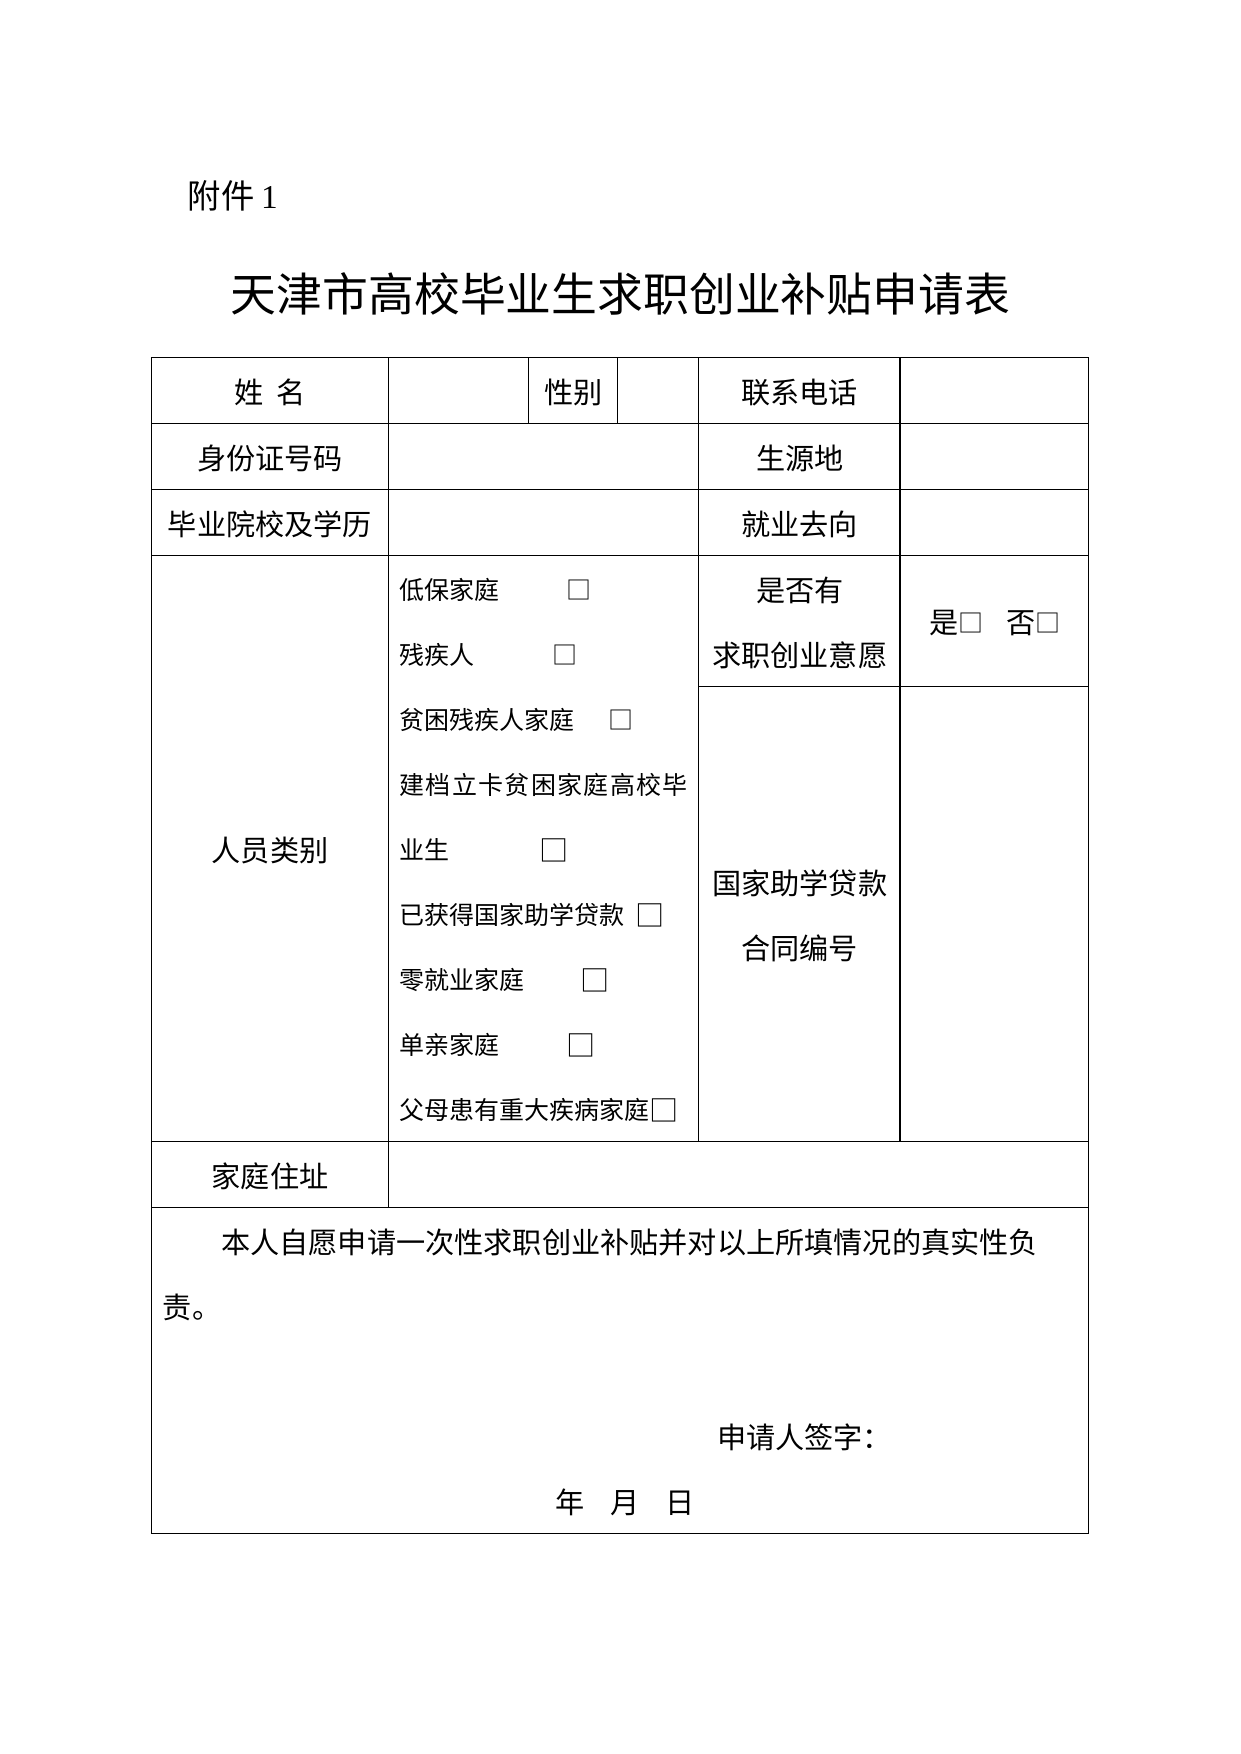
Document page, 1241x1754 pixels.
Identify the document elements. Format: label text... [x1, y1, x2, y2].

table_cell 毕业院校及学历 [152, 490, 388, 555]
table_cell [389, 1142, 1088, 1207]
table_cell 低保家庭 □ 残疾人 □ 贫困残疾人家庭 □ 建档立卡贫困家庭高校毕业生 □ 已获得国家助学贷款 □ 零就业家庭 □ 单亲家庭 □ 父母患有重大疾病家庭□ [389, 556, 698, 1141]
table_cell 生源地 [699, 424, 899, 489]
text 天津市高校毕业生求职创业补贴申请表 [187, 243, 1053, 341]
table_cell 家庭住址 [152, 1142, 388, 1207]
table_cell [901, 424, 1088, 489]
table_cell 本人自愿申请一次性求职创业补贴并对以上所填情况的真实性负责。 申请人签字： 年 月 日 [152, 1208, 1088, 1533]
table_cell 国家助学贷款合同编号 [699, 687, 899, 1141]
table_cell 身份证号码 [152, 424, 388, 489]
table_header 性别 [529, 358, 617, 423]
table_header 姓 名 [152, 358, 388, 423]
text 附件1 [187, 162, 1053, 227]
table_cell 是□否□ [901, 556, 1088, 686]
table_cell [389, 490, 698, 555]
table_cell [901, 687, 1088, 1141]
table_header [618, 358, 698, 423]
table_cell 是否有 求职创业意愿 [699, 556, 899, 686]
table_header [389, 358, 528, 423]
table_cell [389, 424, 698, 489]
table_cell 就业去向 [699, 490, 899, 555]
table_header [901, 358, 1088, 423]
table_header 联系电话 [699, 358, 899, 423]
table_cell [901, 490, 1088, 555]
table_cell 人员类别 [152, 556, 388, 1141]
